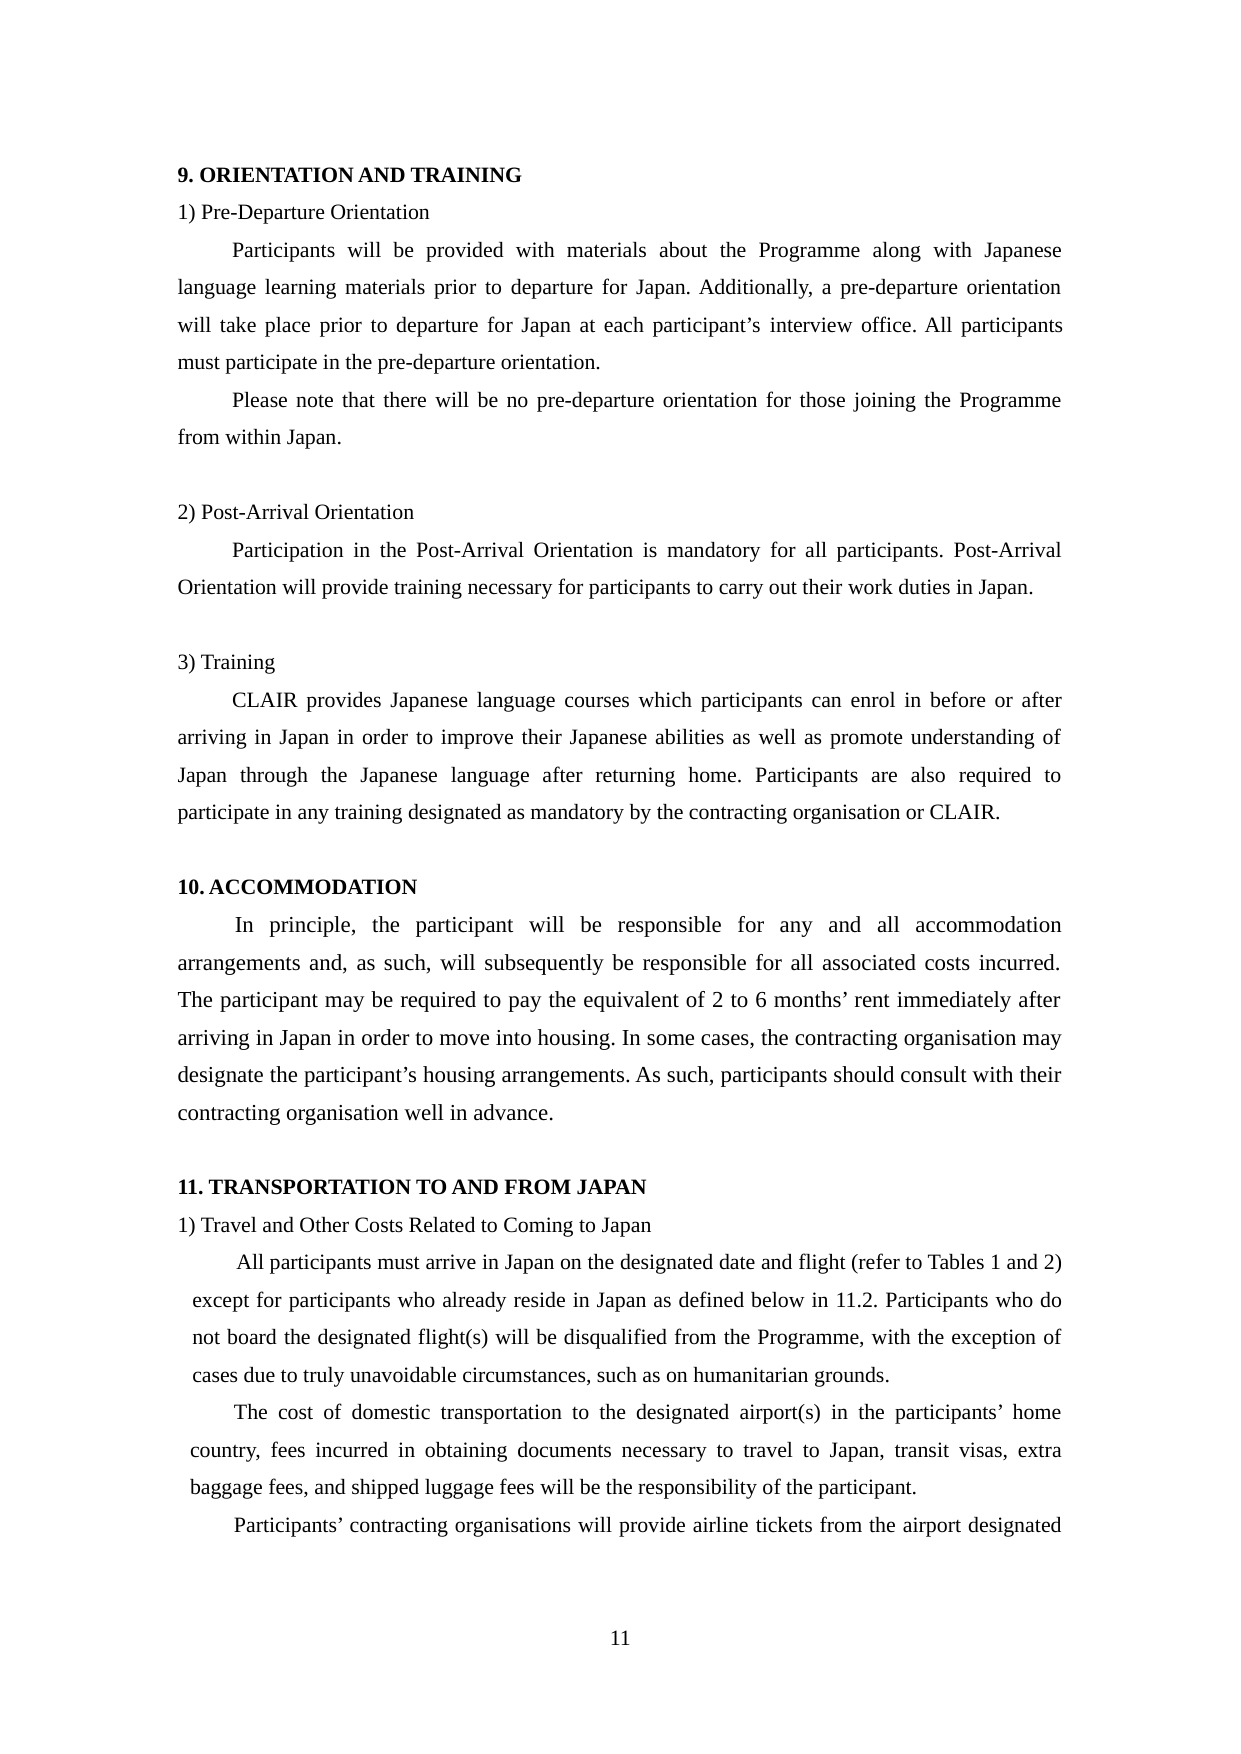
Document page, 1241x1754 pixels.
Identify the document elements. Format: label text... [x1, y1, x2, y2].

text Participants will be provided with materials about the Programme along with Japanese language learning materials prior to departure for Japan. Additionally, a pre-departure orientation will take place prior to departure for Japan at each participant’s interview office. All participants must participate in the pre-departure orientation. [177, 231, 1063, 381]
text Please note that there will be no pre-departure orientation for those joining the Programme from within Japan. [177, 381, 1063, 456]
text 3) Training [177, 643, 1063, 681]
text All participants must arrive in Japan on the designated date and flight (refer to Tables 1 and 2) except for participants who already reside in Japan as defined below in 11.2. Participants who do not board the designated flight(s) will be disqualified from the Programme, with the exception of cases due to truly unavoidable circumstances, such as on humanitarian grounds. [192, 1243, 1063, 1393]
subtitle 10. ACCOMMODATION [177, 868, 1063, 906]
text 1) Pre-Departure Orientation [177, 193, 1063, 231]
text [190, 1506, 1063, 1543]
text CLAIR provides Japanese language courses which participants can enrol in before or after arriving in Japan in order to improve their Japanese abilities as well as promote understanding of Japan through the Japanese language after returning home. Participants are also required to participate in any training designated as mandatory by the contracting organisation or CLAIR. [177, 681, 1063, 831]
subtitle 11. TRANSPORTATION TO AND FROM JAPAN [177, 1168, 1063, 1206]
text In principle, the participant will be responsible for any and all accommodation arrangements and, as such, will subsequently be responsible for all associated costs incurred. The participant may be required to pay the equivalent of 2 to 6 months’ rent immediately after arriving in Japan in order to move into housing. In some cases, the contracting organisation may designate the participant’s housing arrangements. As such, participants should consult with their contracting organisation well in advance. [177, 906, 1063, 1131]
text 1) Travel and Other Costs Related to Coming to Japan [177, 1206, 1063, 1243]
text Participation in the Post-Arrival Orientation is mandatory for all participants. Post-Arrival Orientation will provide training necessary for participants to carry out their work duties in Japan. [177, 531, 1063, 606]
text The cost of domestic transportation to the designated airport(s) in the participants’ home country, fees incurred in obtaining documents necessary to travel to Japan, transit visas, extra baggage fees, and shipped luggage fees will be the responsibility of the participant. [190, 1393, 1063, 1506]
text 2) Post-Arrival Orientation [177, 493, 1063, 531]
subtitle 9. ORIENTATION AND TRAINING [177, 156, 1063, 193]
